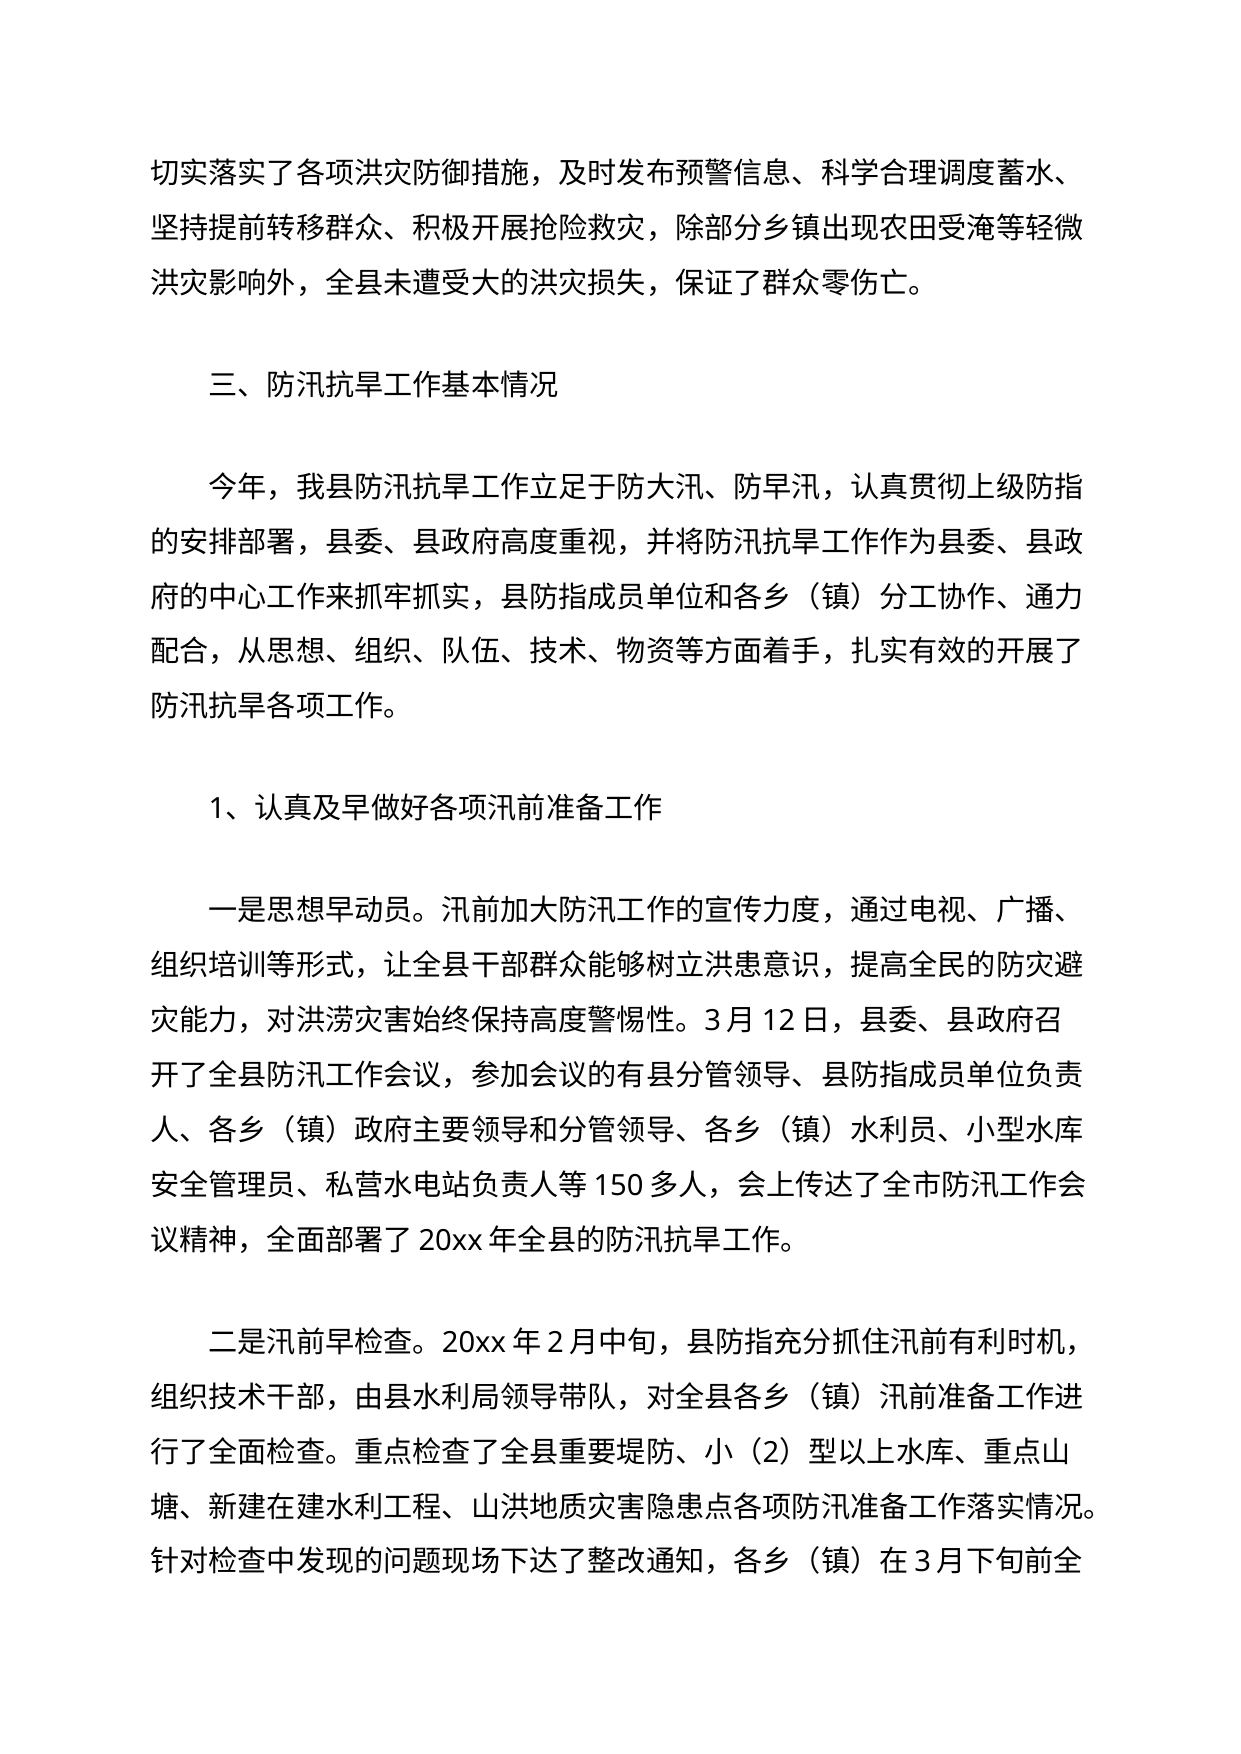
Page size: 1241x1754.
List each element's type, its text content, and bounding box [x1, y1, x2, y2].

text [150, 1318, 1090, 1580]
text 1、认真及早做好各项汛前准备工作 [150, 785, 1090, 827]
text 今年，我县防汛抗旱工作立足于防大汛、防早汛，认真贯彻上级防指的安排部署，县委、县政府高度重视，并将防汛抗旱工作作为县委、县政府的中心工作来抓牢抓实，县防指成员单位和各乡（镇）分工协作、通力配合，从思想、组织、队伍、技术、物资等方面着手，扎实有效的开展了防汛抗旱各项工作。 [150, 463, 1090, 725]
text 一是思想早动员。汛前加大防汛工作的宣传力度，通过电视、广播、组织培训等形式，让全县干部群众能够树立洪患意识，提高全民的防灾避灾能力，对洪涝灾害始终保持高度警惕性。3月12日，县委、县政府召开了全县防汛工作会议，参加会议的有县分管领导、县防指成员单位负责人、各乡（镇）政府主要领导和分管领导、各乡（镇）水利员、小型水库安全管理员、私营水电站负责人等150多人，会上传达了全市防汛工作会议精神，全面部署了20xx年全县的防汛抗旱工作。 [150, 887, 1090, 1259]
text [150, 150, 1090, 302]
text 三、防汛抗旱工作基本情况 [150, 362, 1090, 404]
